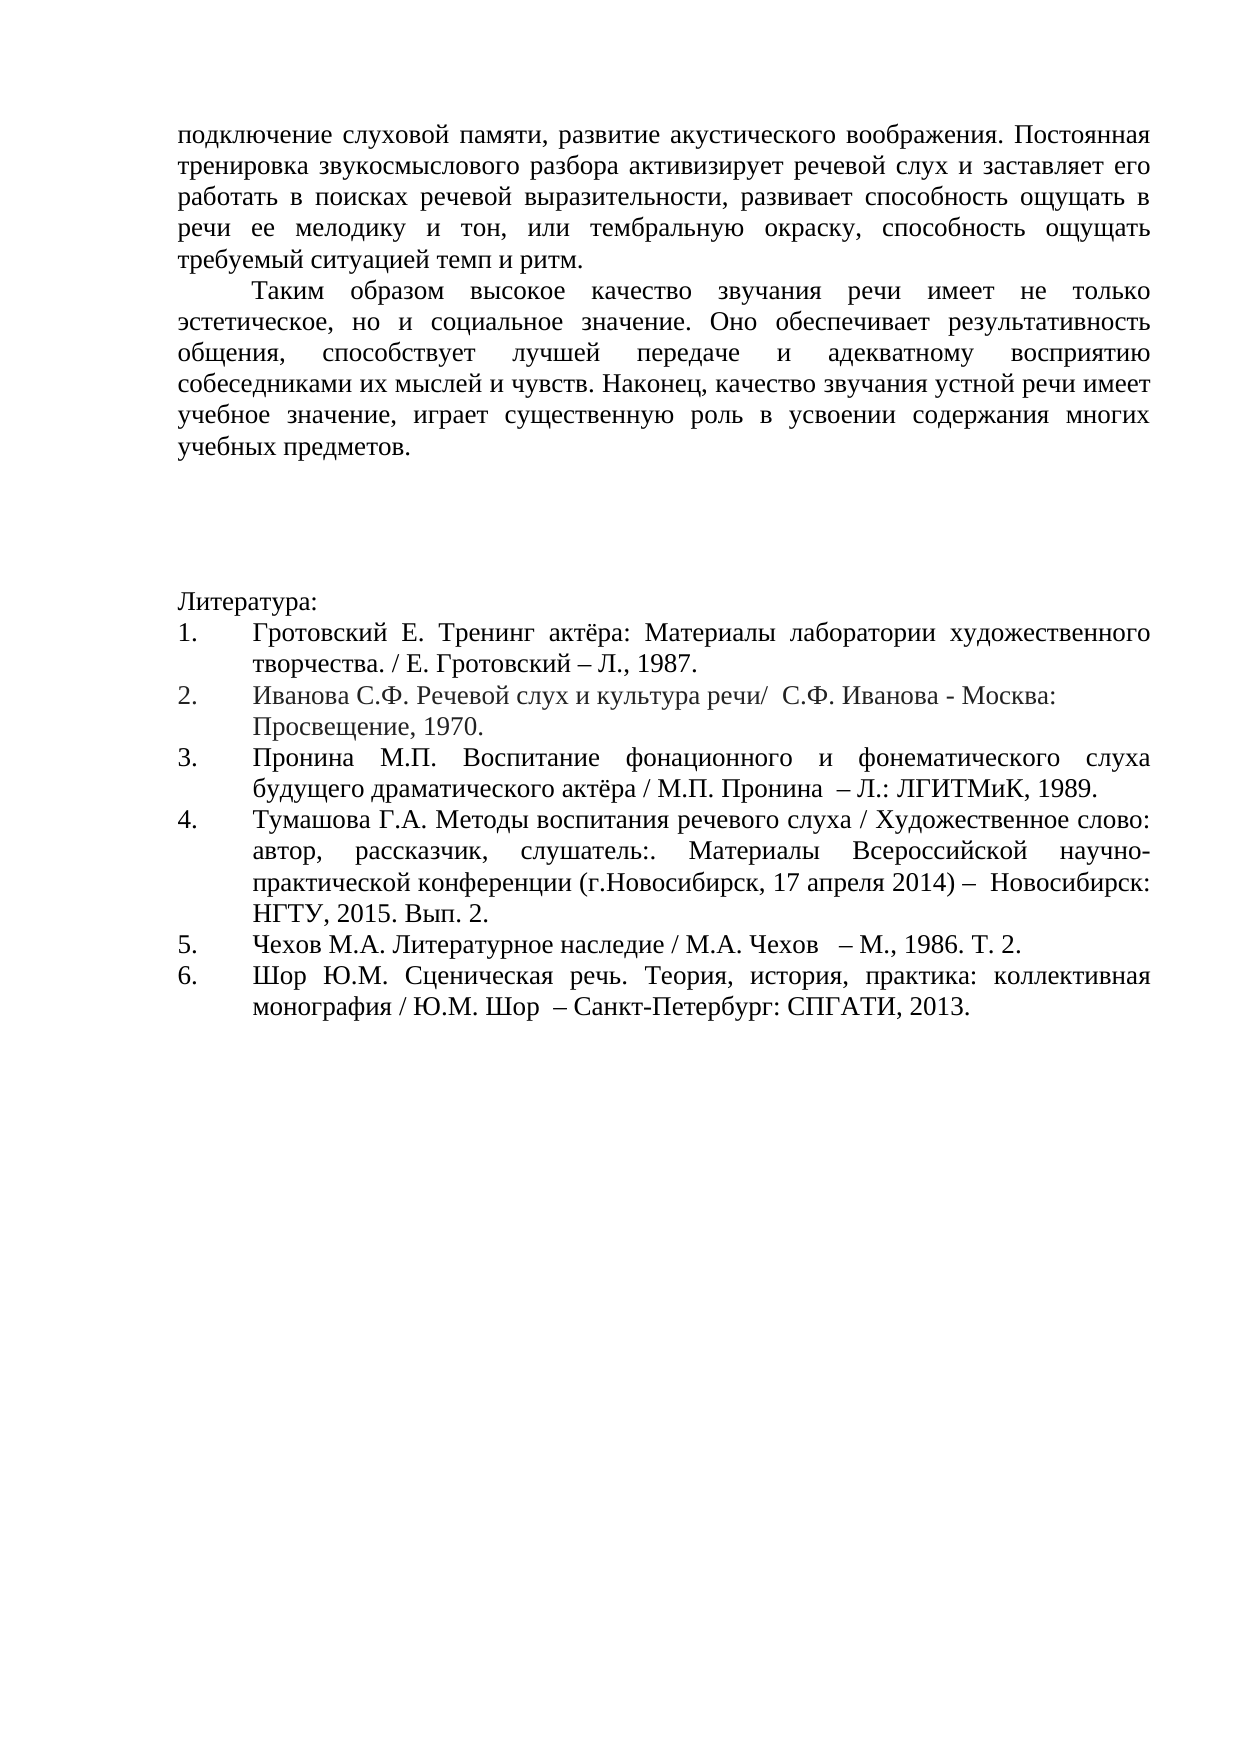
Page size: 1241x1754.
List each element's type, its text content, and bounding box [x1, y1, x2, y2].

text Литература: [177, 585, 1152, 616]
list Гротовский Е. Тренинг актёра: Материалы лаборатории художественного творчества. / Е. Гротовский – Л., 1987. [177, 616, 1152, 679]
list Иванова С.Ф. Речевой слух и культура речи/ С.Ф. Иванова - Москва: Просвещение, 1970. [177, 679, 1152, 741]
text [177, 118, 1152, 274]
list Пронина М.П. Воспитание фонационного и фонематического слуха будущего драматического актёра / М.П. Пронина – Л.: ЛГИТМиК, 1989. [177, 741, 1152, 803]
list Шор Ю.М. Сценическая речь. Теория, история, практика: коллективная монография / Ю.М. Шор – Санкт-Петербург: СПГАТИ, 2013. [177, 959, 1152, 1021]
text Таким образом высокое качество звучания речи имеет не только эстетическое, но и социальное значение. Оно обеспечивает результативность общения, способствует лучшей передаче и адекватному восприятию собеседниками их мыслей и чувств. Наконец, качество звучания устной речи имеет учебное значение, играет существенную роль в усвоении содержания многих учебных предметов. [177, 274, 1152, 461]
list Чехов М.А. Литературное наследие / М.А. Чехов – М., 1986. Т. 2. [177, 928, 1152, 959]
list Тумашова Г.А. Методы воспитания речевого слуха / Художественное слово: автор, рассказчик, слушатель:. Материалы Всероссийской научно-практической конференции (г.Новосибирск, 17 апреля 2014) – Новосибирск: НГТУ, 2015. Вып. 2. [177, 803, 1152, 928]
